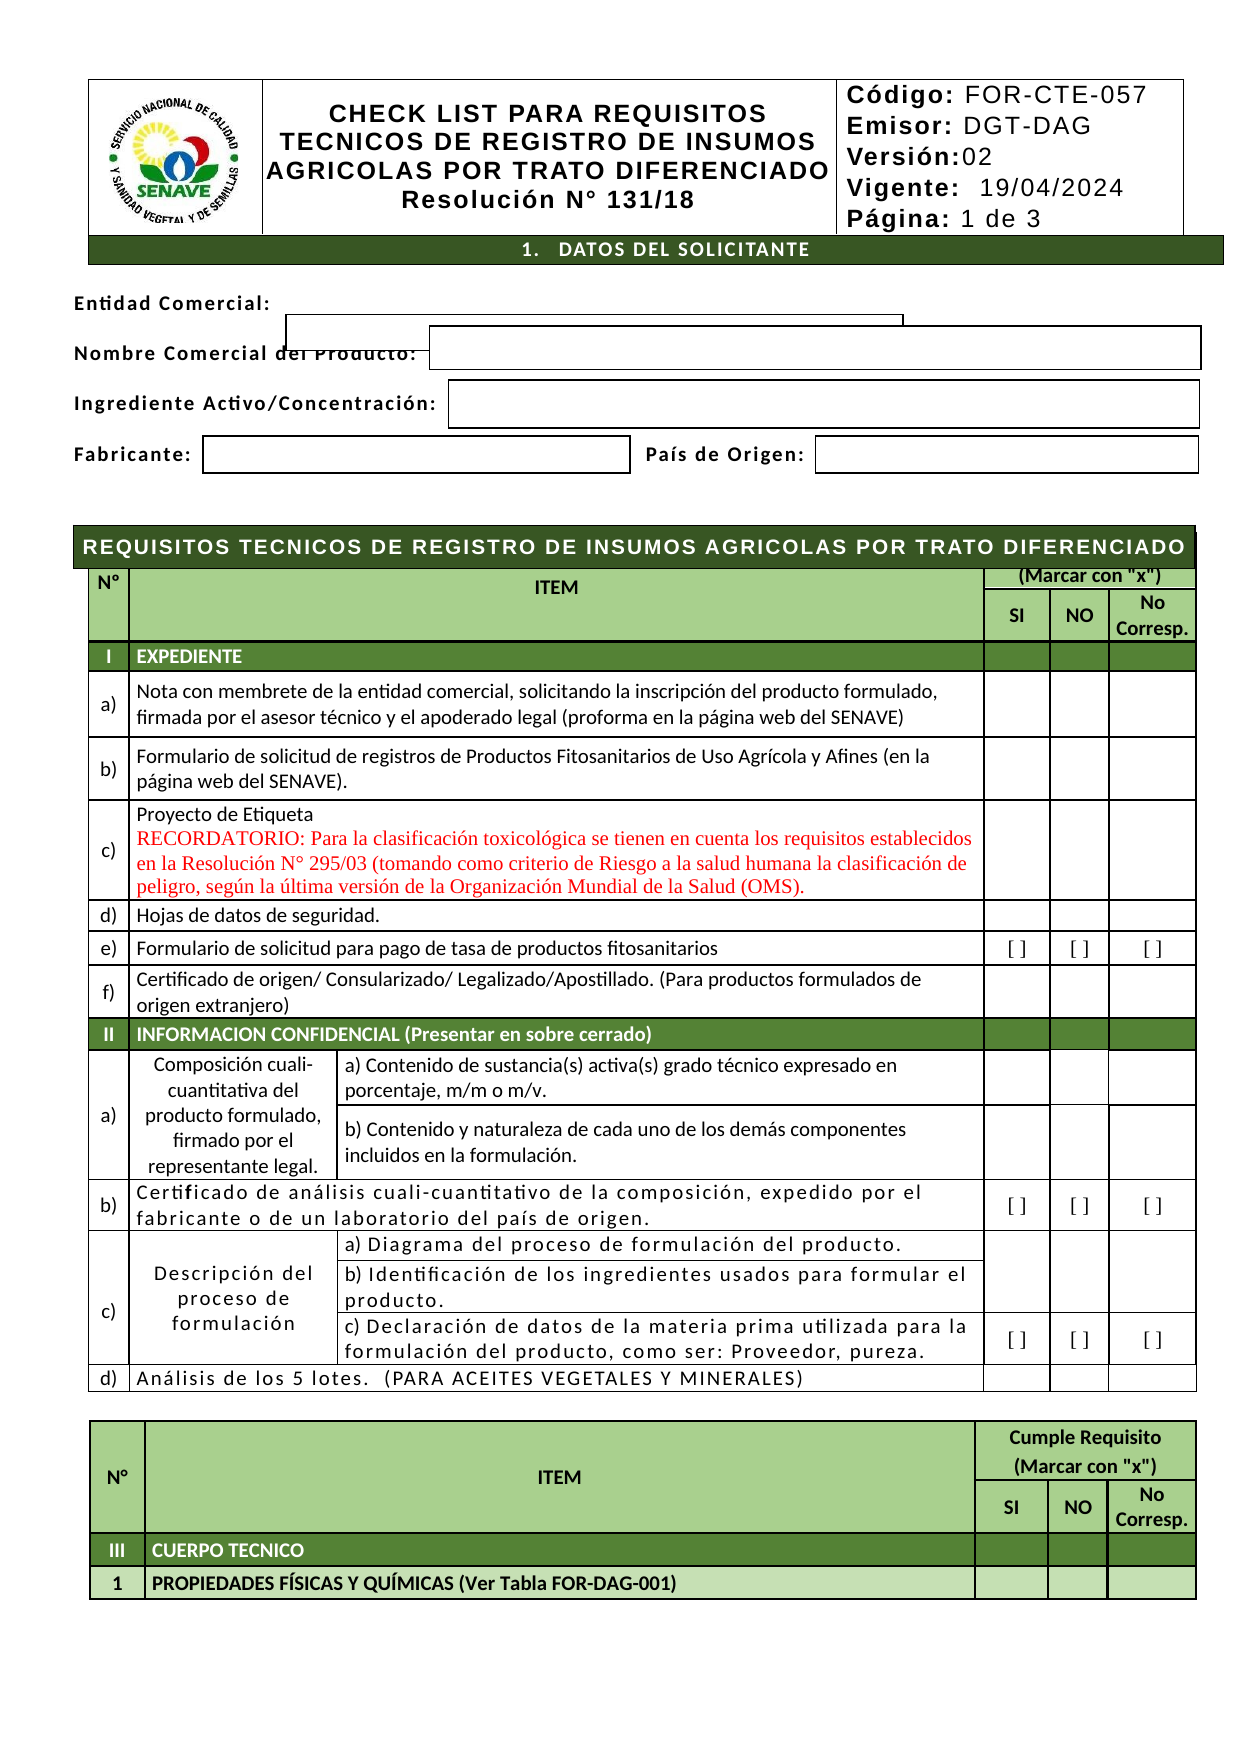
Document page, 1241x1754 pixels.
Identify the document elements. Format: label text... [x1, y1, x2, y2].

table_header DATOS DEL SOLICITANTE [89, 236, 1223, 264]
table_header ITEM [130, 569, 983, 640]
table_cell [1110, 801, 1195, 898]
table_cell INFORMACION CONFIDENCIAL (Presentar en sobre cerrado) [130, 1019, 983, 1049]
table_cell [985, 643, 1049, 670]
table_cell c) Declaración de datos de la materia prima utilizada para la formulación del producto, como ser: Proveedor, pureza. [338, 1313, 983, 1364]
table_cell Nota con membrete de la entidad comercial, solicitando la inscripción del producto formulado, firmada por el asesor técnico y el apoderado legal (proforma en la página web del SENAVE) [130, 672, 983, 736]
table_cell [1110, 1231, 1195, 1312]
table_cell [1049, 1534, 1106, 1565]
table_cell III [91, 1534, 144, 1565]
table_cell [976, 1534, 1047, 1565]
table_cell a) [89, 1051, 128, 1178]
table_cell e) [89, 932, 128, 964]
table_cell SI [976, 1481, 1047, 1532]
table_cell [1051, 966, 1108, 1017]
text Nombre Comercial del Producto: [74, 340, 429, 366]
table_cell [985, 672, 1049, 736]
table_cell [985, 1019, 1049, 1049]
table_cell c) [89, 801, 128, 898]
table_cell No Corresp. [1109, 1481, 1195, 1532]
table_cell [1051, 1231, 1108, 1312]
table_cell [ ] [985, 1313, 1049, 1364]
table_cell b) Contenido y naturaleza de cada uno de los demás componentes incluidos en la formulación. [338, 1106, 983, 1178]
table_cell [1109, 1365, 1196, 1391]
table_cell [1051, 672, 1108, 736]
table_cell b) [89, 738, 128, 799]
table_cell Proyecto de Etiqueta RECORDATORIO: Para la clasificación toxicológica se tienen en cuenta los requisitos establecidos en la Resolución N° 295/03 (tomando como criterio de Riesgo a la salud humana la clasificación de peligro, según la última versión de la Organización Mundial de la Salud (OMS). [130, 801, 983, 898]
table_cell [1110, 672, 1195, 736]
table_cell [ ] [1051, 932, 1108, 964]
table_cell I [89, 643, 128, 670]
table_cell [ ] [1110, 932, 1195, 964]
table_cell [ ] [1110, 1180, 1195, 1230]
table_cell [1051, 738, 1108, 799]
table_cell CUERPO TECNICO [146, 1534, 974, 1565]
table_cell c) [89, 1231, 128, 1364]
table_cell [ ] [1110, 1313, 1195, 1364]
table_cell [985, 1231, 1049, 1312]
table_header Nº [89, 569, 128, 640]
table_cell [976, 1567, 1047, 1598]
table_cell [984, 1365, 1049, 1391]
table_cell EXPEDIENTE [130, 643, 983, 670]
table_cell Certificado de análisis cuali-cuantitativo de la composición, expedido por el fabricante o de un laboratorio del país de origen. [130, 1180, 983, 1230]
table_header ITEM [146, 1422, 974, 1532]
table_cell [1110, 1019, 1195, 1049]
table_cell b) Identificación de los ingredientes usados para formular el producto. [338, 1261, 983, 1312]
table_cell b) [89, 1180, 128, 1230]
table_cell [1049, 1567, 1106, 1598]
table_cell Certificado de origen/ Consularizado/ Legalizado/Apostillado. (Para productos formulados de origen extranjero) [130, 966, 983, 1017]
table_cell [1109, 1534, 1195, 1565]
text Fabricante: País de Origen: [74, 441, 202, 466]
table_cell [ ] [985, 932, 1049, 964]
table_cell [985, 966, 1049, 1017]
table_cell [1051, 1050, 1108, 1104]
table_cell (Marcar con "x") [985, 569, 1195, 587]
table_cell II [89, 1019, 128, 1049]
table_cell [985, 738, 1049, 799]
table_cell [1051, 901, 1108, 930]
table_cell Análisis de los 5 lotes. (PARA ACEITES VEGETALES Y MINERALES) [130, 1365, 983, 1391]
text Fabricante: País de Origen: [631, 441, 815, 466]
table_cell (Marcar con "x") [976, 1452, 1195, 1479]
table_cell NO [1049, 1481, 1106, 1532]
table_cell Hojas de datos de seguridad. [130, 901, 983, 930]
table_cell [1051, 1365, 1108, 1391]
table_cell PROPIEDADES FÍSICAS Y QUÍMICAS (Ver Tabla FOR-DAG-001) [146, 1567, 974, 1598]
table_cell Formulario de solicitud de registros de Productos Fitosanitarios de Uso Agrícola y Afines (en la página web del SENAVE). [130, 738, 983, 799]
table_cell [1110, 966, 1195, 1017]
table_cell f) [89, 966, 128, 1017]
table_cell No Corresp. [1110, 590, 1195, 640]
table_cell SI [985, 590, 1049, 640]
table_cell a) Diagrama del proceso de formulación del producto. [338, 1231, 983, 1260]
table_cell d) [89, 1365, 129, 1391]
table_cell [985, 1106, 1049, 1178]
table_cell [ ] [1051, 1180, 1108, 1230]
table_cell 1 [91, 1567, 144, 1598]
table_cell [1110, 738, 1195, 799]
table_cell [1109, 1051, 1195, 1104]
table_cell Descripción del proceso de formulación [130, 1231, 337, 1364]
table_cell [1110, 901, 1195, 930]
table_cell [1051, 1019, 1108, 1049]
table_cell [985, 801, 1049, 898]
table_cell NO [1051, 590, 1108, 640]
table_cell [1109, 1567, 1195, 1598]
table_cell d) [89, 901, 128, 930]
table_cell a) [89, 672, 128, 736]
table_cell [985, 901, 1049, 930]
table_cell [1110, 643, 1195, 670]
table_header N° [91, 1422, 144, 1532]
table_cell [985, 1051, 1049, 1104]
table_header Cumple Requisito [976, 1422, 1195, 1452]
table_cell [1051, 801, 1108, 898]
table_header REQUISITOS TECNICOS DE REGISTRO DE INSUMOS AGRICOLAS POR TRATO DIFERENCIADO [74, 526, 1194, 568]
table_cell [ ] [985, 1180, 1049, 1230]
text Entidad Comercial: [74, 290, 1063, 315]
table_cell Composición cuali-cuantitativa del producto formulado, firmado por el representante legal. [130, 1051, 336, 1178]
table_cell Formulario de solicitud para pago de tasa de productos fitosanitarios [130, 932, 983, 964]
picture [107, 98, 239, 221]
table_cell [1051, 1105, 1108, 1178]
table_cell [ ] [1051, 1313, 1108, 1364]
text Ingrediente Activo/Concentración: [74, 391, 448, 416]
table_cell [1110, 1106, 1195, 1178]
table_cell [1051, 643, 1108, 670]
table_cell a) Contenido de sustancia(s) activa(s) grado técnico expresado en porcentaje, m/m o m/v. [338, 1051, 983, 1104]
